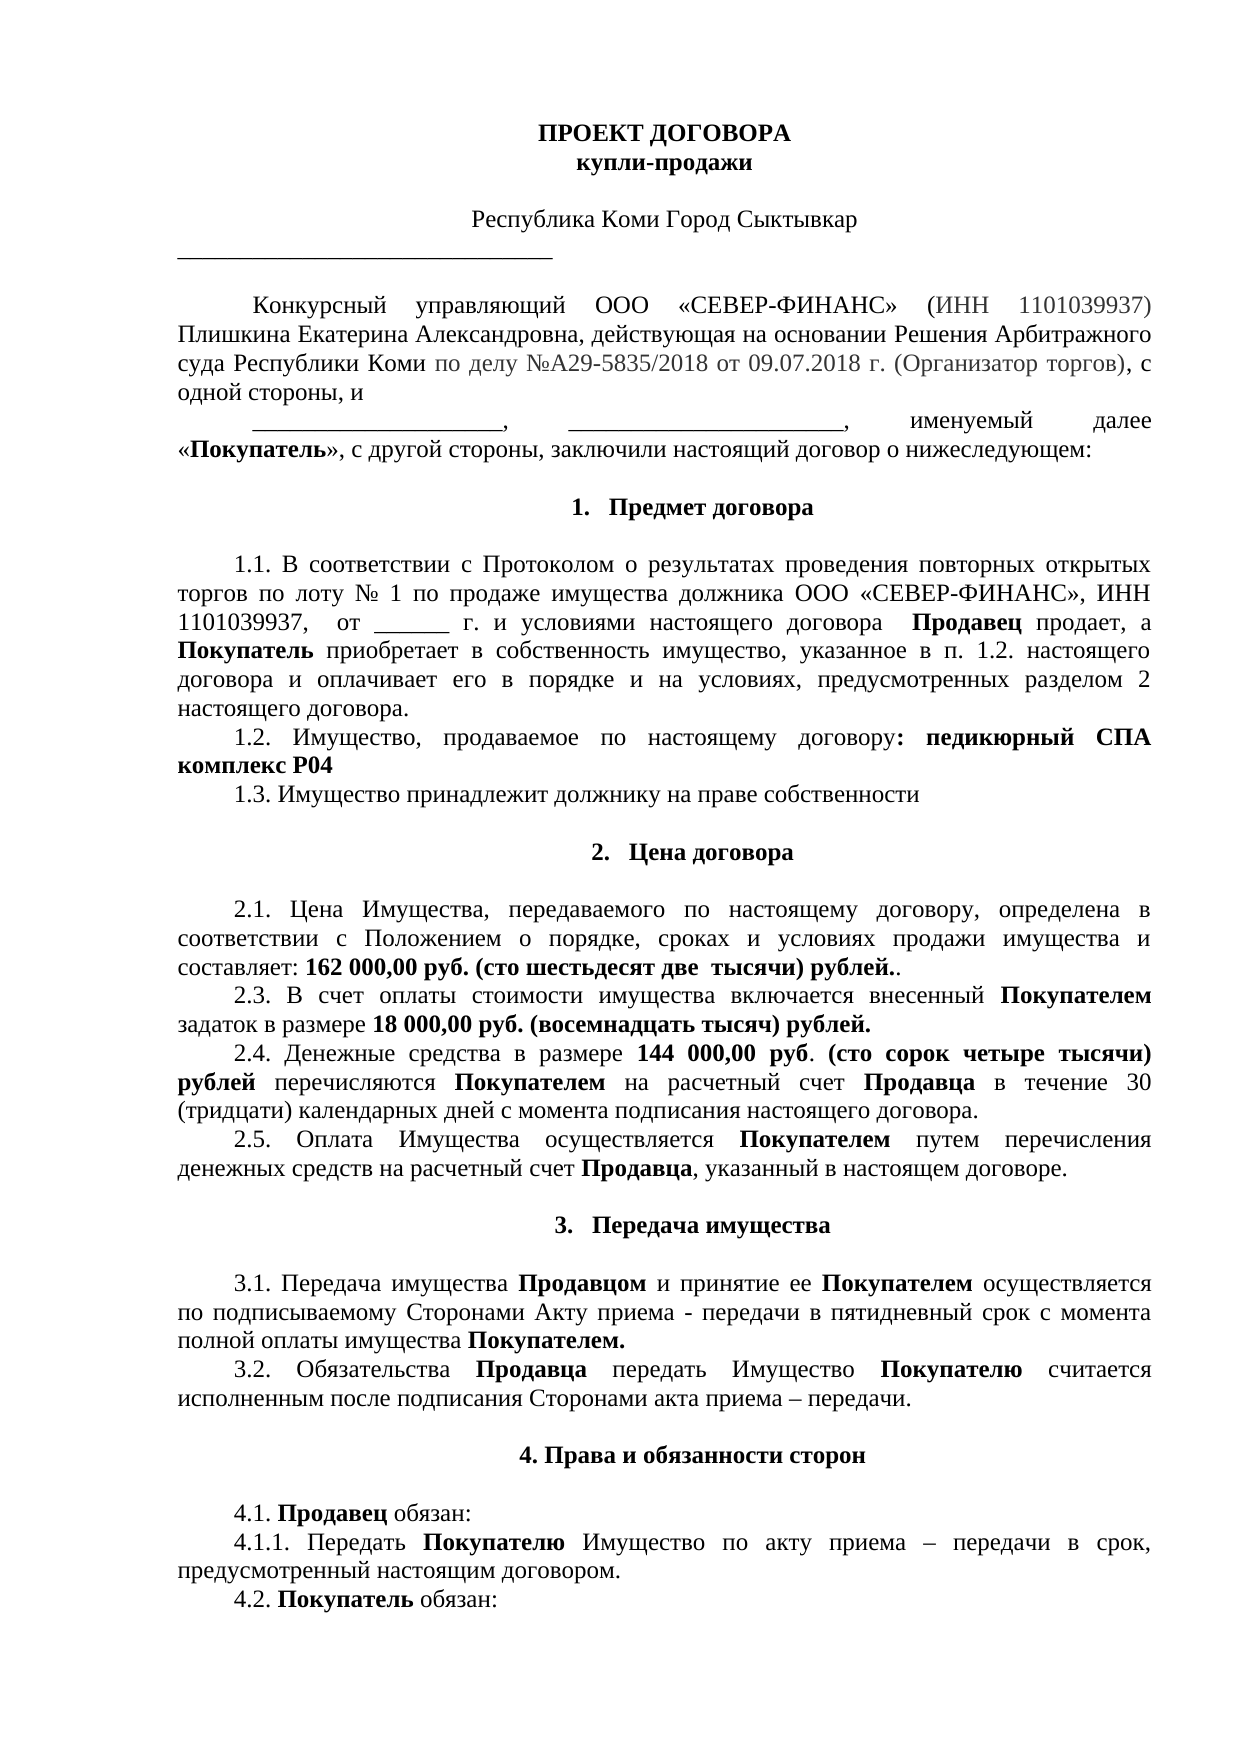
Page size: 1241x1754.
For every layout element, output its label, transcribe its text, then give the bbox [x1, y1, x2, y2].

text 4. Права и обязанности сторон [177, 1441, 1152, 1469]
text 2.5. Оплата Имущества осуществляется Покупателем путем перечисления денежных средств на расчетный счет Продавца, указанный в настоящем договоре. [177, 1124, 1152, 1182]
list Передача имущества [233, 1211, 1152, 1239]
text 3.1. Передача имущества Продавцом и принятие ее Покупателем осуществляется по подписываемому Сторонами Акту приема - передачи в пятидневный срок с момента полной оплаты имущества Покупателем. [177, 1268, 1152, 1354]
text 4.2. Покупатель обязан: [177, 1584, 1152, 1613]
text 2.1. Цена Имущества, передаваемого по настоящему договору, определена в соответствии с Положением о порядке, сроках и условиях продажи имущества и составляет: 162 000,00 руб. (сто шестьдесят две тысячи) рублей.. [177, 894, 1152, 981]
list Цена договора [233, 837, 1152, 866]
text ______________________________ [177, 233, 1152, 262]
text 1.1. В соответствии с Протоколом о результатах проведения повторных открытых торгов по лоту № 1 по продаже имущества должника ООО «СЕВЕР-ФИНАНС», ИНН 1101039937, от ______ г. и условиями настоящего договора Продавец продает, а Покупатель приобретает в собственность имущество, указанное в п. 1.2. настоящего договора и оплачивает его в порядке и на условиях, предусмотренных разделом 2 настоящего договора. [177, 549, 1152, 722]
text 1.3. Имущество принадлежит должнику на праве собственности [177, 779, 1152, 808]
text 4.1. Продавец обязан: [177, 1498, 1152, 1527]
text Конкурсный управляющий ООО «СЕВЕР-ФИНАНС» (ИНН 1101039937) Плишкина Екатерина Александровна, действующая на основании Решения Арбитражного суда Республики Коми по делу №А29-5835/2018 от 09.07.2018 г. (Организатор торгов), с одной стороны, и [177, 291, 1152, 406]
text 4.1.1. Передать Покупателю Имущество по акту приема – передачи в срок, предусмотренный настоящим договором. [177, 1527, 1152, 1584]
text Республика Коми Город Сыктывкар [177, 204, 1152, 233]
text 3.2. Обязательства Продавца передать Имущество Покупателю считается исполненным после подписания Сторонами акта приема – передачи. [177, 1354, 1152, 1412]
list Предмет договора [233, 492, 1152, 521]
text 1.2. Имущество, продаваемое по настоящему договору: педикюрный СПА комплекс Р04 [177, 722, 1152, 779]
text ____________________, ______________________, именуемый далее «Покупатель», с другой стороны, заключили настоящий договор о нижеследующем: [177, 406, 1152, 463]
text 2.4. Денежные средства в размере 144 000,00 руб. (сто сорок четыре тысячи) рублей перечисляются Покупателем на расчетный счет Продавца в течение 30 (тридцати) календарных дней с момента подписания настоящего договора. [177, 1038, 1152, 1124]
text купли-продажи [177, 147, 1152, 176]
text ПРОЕКТ ДОГОВОРА [177, 118, 1152, 147]
text 2.3. В счет оплаты стоимости имущества включается внесенный Покупателем задаток в размере 18 000,00 руб. (восемнадцать тысяч) рублей. [177, 981, 1152, 1038]
